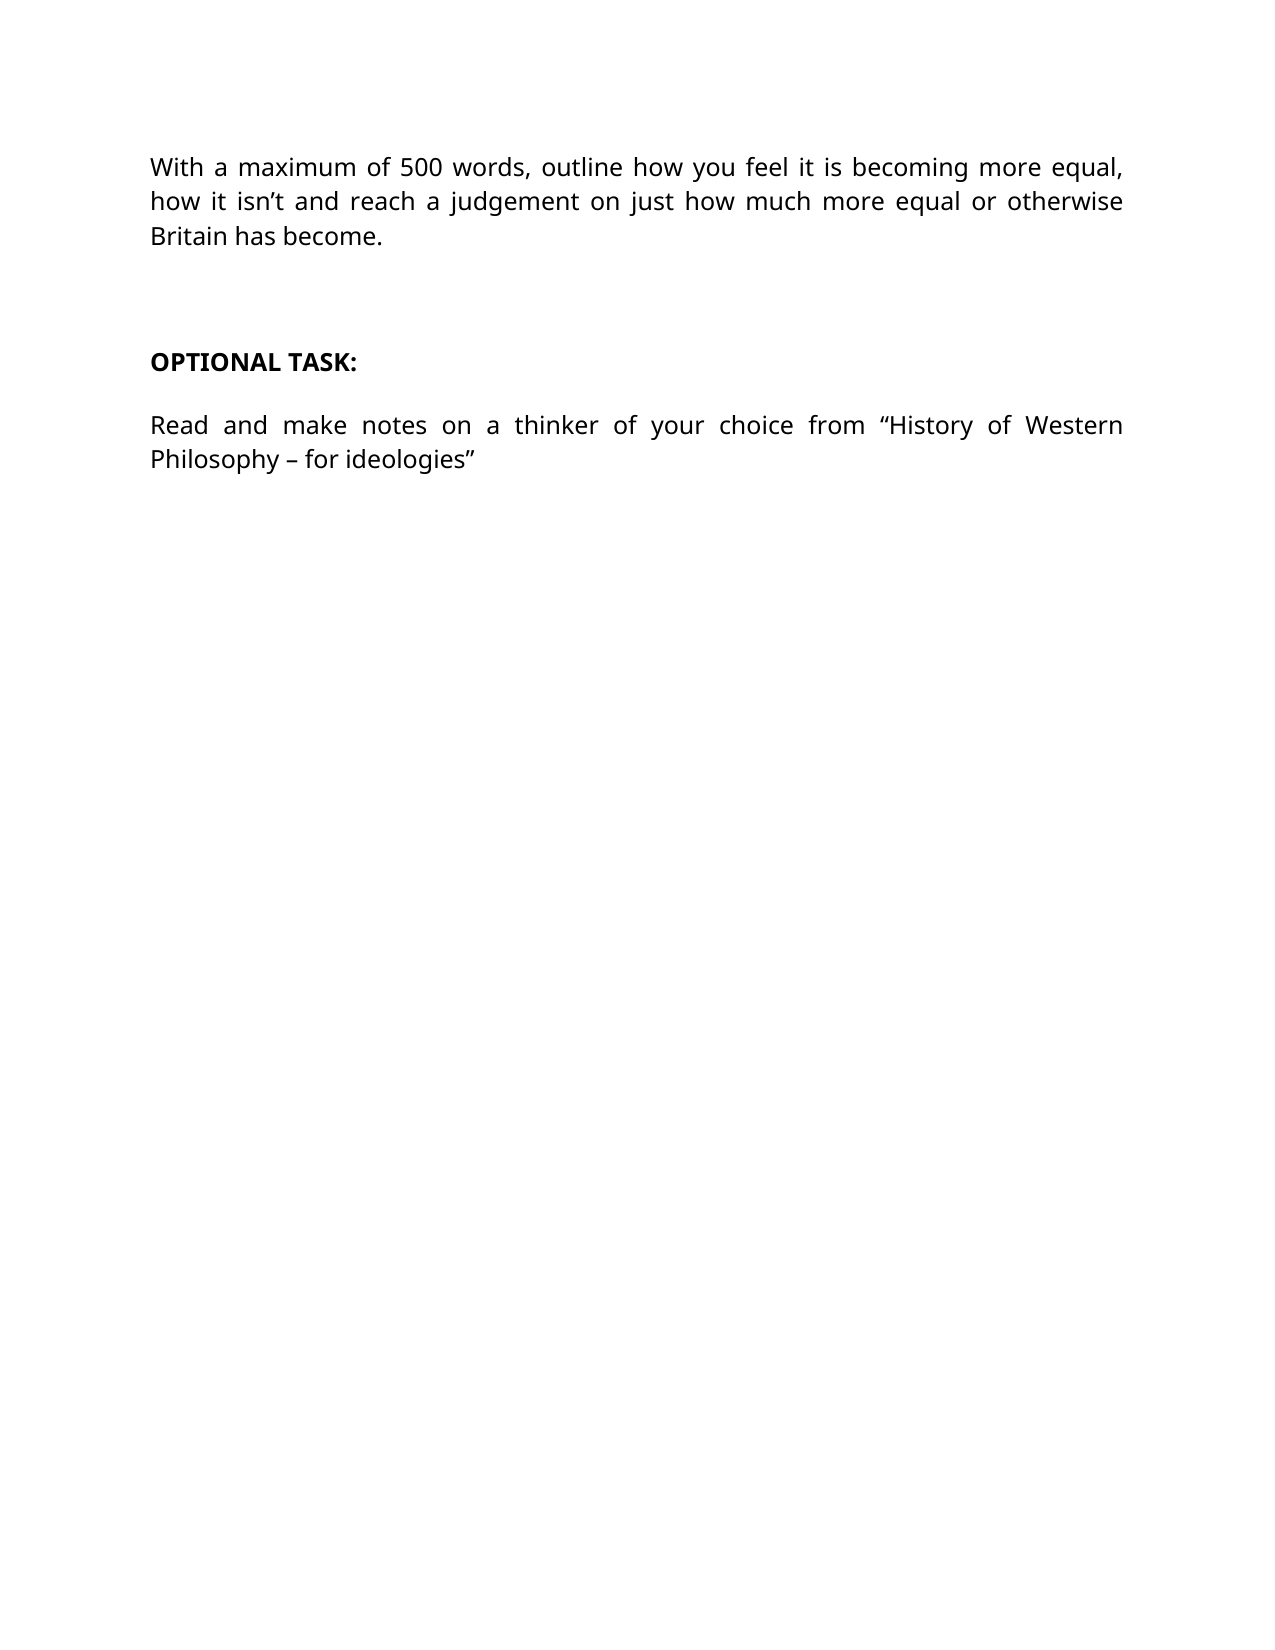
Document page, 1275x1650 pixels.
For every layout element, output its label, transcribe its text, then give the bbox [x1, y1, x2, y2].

text With a maximum of 500 words, outline how you feel it is becoming more equal, how it isn’t and reach a judgement on just how much more equal or otherwise Britain has become. [150, 150, 1125, 252]
text Read and make notes on a thinker of your choice from “History of Western Philosophy – for ideologies” [150, 408, 1125, 476]
text OPTIONAL TASK: [150, 344, 1125, 379]
